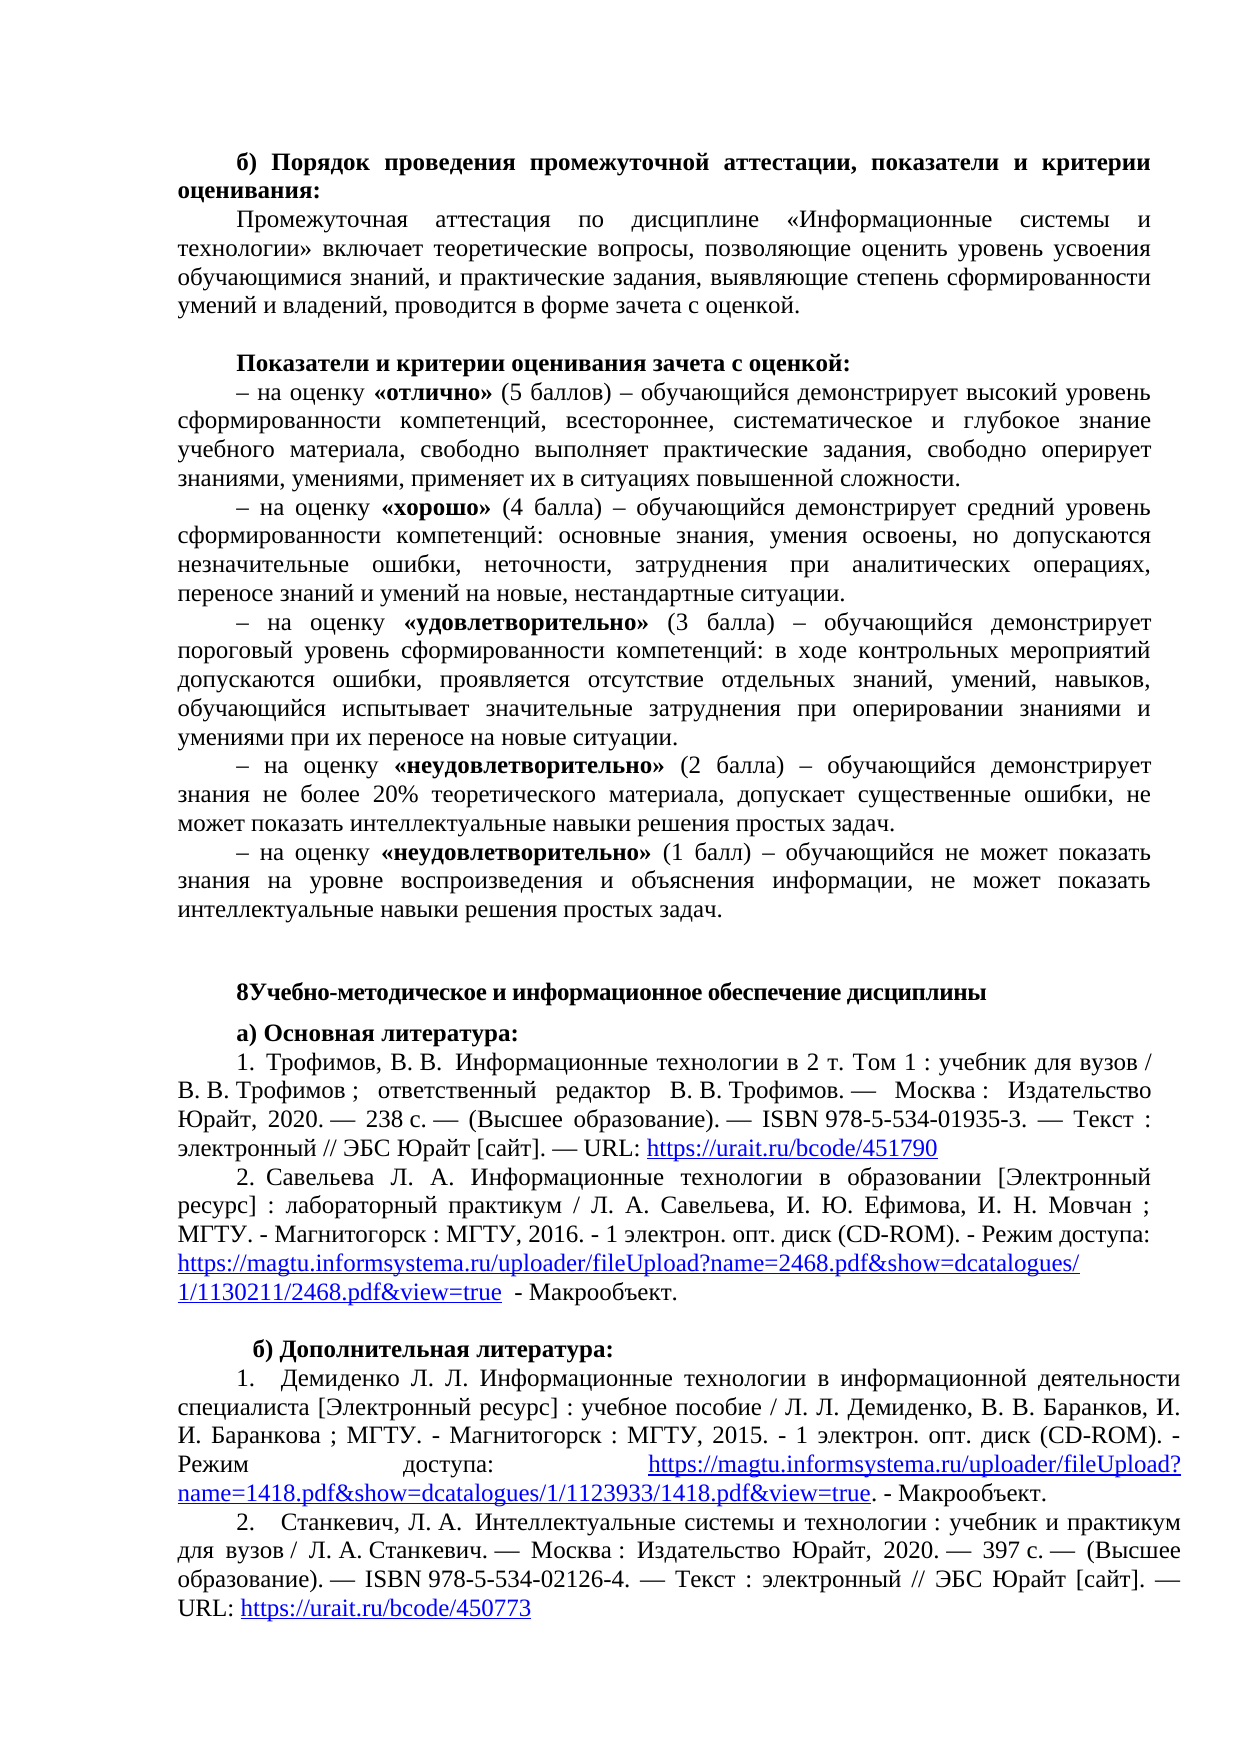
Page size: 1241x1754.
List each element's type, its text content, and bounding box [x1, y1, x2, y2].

text – на оценку «неудовлетворительно» (2 балла) – обучающийся демонстрирует знания не более 20% теоретического материала, допускает существенные ошибки, не может показать интеллектуальные навыки решения простых задач. [177, 751, 1152, 837]
text а) Основная литература: [177, 1018, 1152, 1047]
text – на оценку «отлично» (5 баллов) – обучающийся демонстрирует высокий уровень сформированности компетенций, всестороннее, систематическое и глубокое знание учебного материала, свободно выполняет практические задания, свободно оперирует знаниями, умениями, применяет их в ситуациях повышенной сложности. [177, 377, 1152, 492]
text – на оценку «хорошо» (4 балла) – обучающийся демонстрирует средний уровень сформированности компетенций: основные знания, умения освоены, но допускаются незначительные ошибки, неточности, затруднения при аналитических операциях, переносе знаний и умений на новые, нестандартные ситуации. [177, 492, 1152, 607]
text б) Дополнительная литература: [252, 1334, 1152, 1363]
text б) Порядок проведения промежуточной аттестации, показатели и критерии оценивания: [177, 147, 1152, 204]
list Демиденко Л. Л. Информационные технологии в информационной деятельности специалиста [Электронный ресурс] : учебное пособие / Л. Л. Демиденко, В. В. Баранков, И. И. Баранкова ; МГТУ. - Магнитогорск : МГТУ, 2015. - 1 электрон. опт. диск (CD-ROM). - Режим доступа: https://magtu.informsystema.ru/uploader/fileUpload?name=1418.pdf&show=dcatalogues/1/1123933/1418.pdf&view=true. - Макрообъект. [177, 1363, 1181, 1507]
text – на оценку «удовлетворительно» (3 балла) – обучающийся демонстрирует пороговый уровень сформированности компетенций: в ходе контрольных мероприятий допускаются ошибки, проявляется отсутствие отдельных знаний, умений, навыков, обучающийся испытывает значительные затруднения при оперировании знаниями и умениями при их переносе на новые ситуации. [177, 607, 1152, 751]
list Трофимов, В. В. Информационные технологии в 2 т. Том 1 : учебник для вузов / В. В. Трофимов ; ответственный редактор В. В. Трофимов. — Москва : Издательство Юрайт, 2020. — 238 с. — (Высшее образование). — ISBN 978-5-534-01935-3. — Текст : электронный // ЭБС Юрайт [сайт]. — URL: https://urait.ru/bcode/451790 [177, 1047, 1152, 1162]
list Станкевич, Л. А. Интеллектуальные системы и технологии : учебник и практикум для вузов / Л. А. Станкевич. — Москва : Издательство Юрайт, 2020. — 397 с. — (Высшее образование). — ISBN 978-5-534-02126-4. — Текст : электронный // ЭБС Юрайт [сайт]. — URL: https://urait.ru/bcode/450773 [177, 1507, 1181, 1622]
text Промежуточная аттестация по дисциплине «Информационные системы и технологии» включает теоретические вопросы, позволяющие оценить уровень усвоения обучающимися знаний, и практические задания, выявляющие степень сформированности умений и владений, проводится в форме зачета с оценкой. [177, 204, 1152, 319]
subtitle 8Учебно-методическое и информационное обеспечение дисциплины [236, 977, 1152, 1006]
text – на оценку «неудовлетворительно» (1 балл) – обучающийся не может показать знания на уровне воспроизведения и объяснения информации, не может показать интеллектуальные навыки решения простых задач. [177, 837, 1152, 923]
list Савельева Л. А. Информационные технологии в образовании [Электронный ресурс] : лабораторный практикум / Л. А. Савельева, И. Ю. Ефимова, И. Н. Мовчан ; МГТУ. - Магнитогорск : МГТУ, 2016. - 1 электрон. опт. диск (CD-ROM). - Режим доступа: https://magtu.informsystema.ru/uploader/fileUpload?name=2468.pdf&show=dcatalogues/1/1130211/2468.pdf&view=true - Макрообъект. [177, 1162, 1152, 1306]
text Показатели и критерии оценивания зачета с оценкой: [177, 348, 1152, 377]
